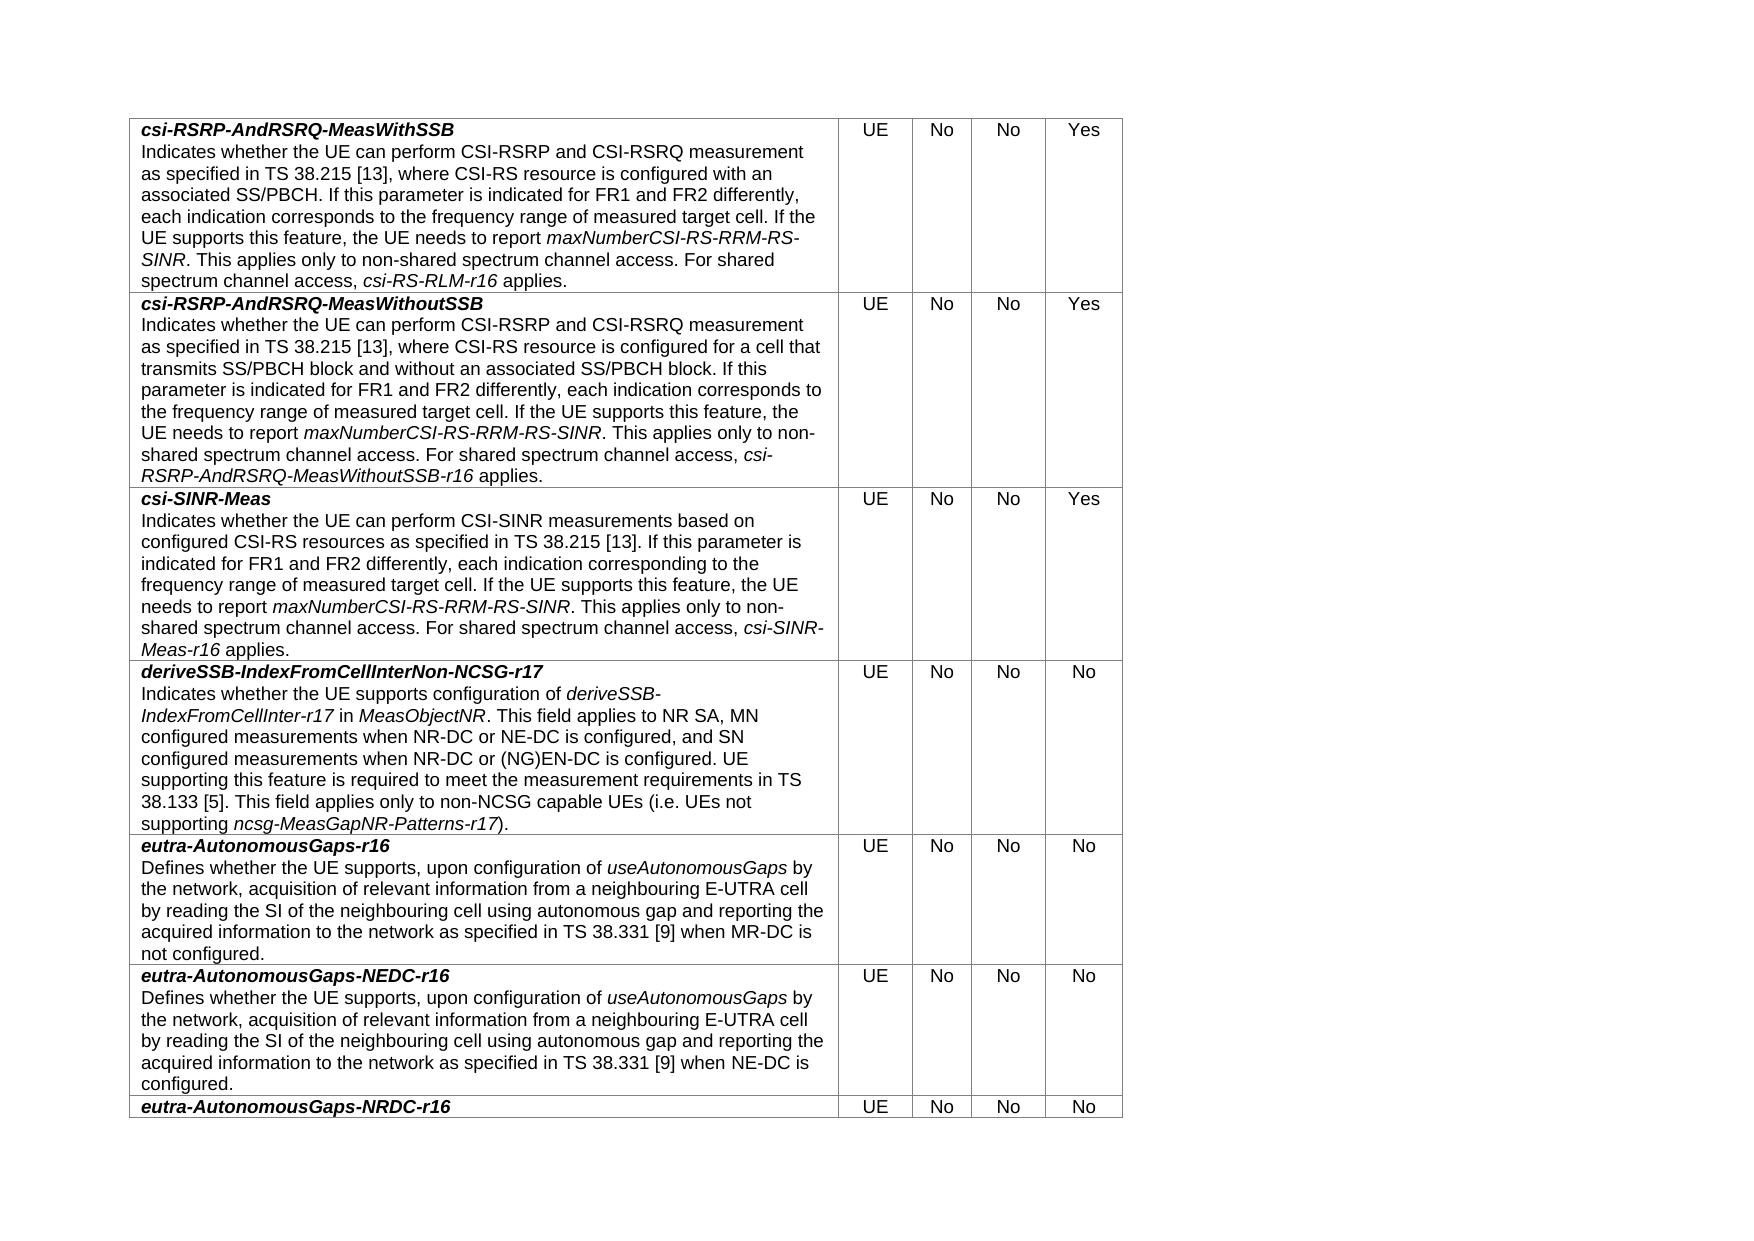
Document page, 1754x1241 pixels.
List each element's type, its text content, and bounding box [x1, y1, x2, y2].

table_cell No [1046, 835, 1122, 964]
table_cell csi-SINR-Meas Indicates whether the UE can perform CSI-SINR measurements based on configured CSI-RS resources as specified in TS 38.215 [13]. If this parameter is indicated for FR1 and FR2 differently, each indication corresponding to the frequency range of measured target cell. If the UE supports this feature, the UE needs to report maxNumberCSI-RS-RRM-RS-SINR. This applies only to non-shared spectrum channel access. For shared spectrum channel access, csi-SINR-Meas-r16 applies. [130, 488, 838, 660]
table_cell csi-RSRP-AndRSRQ-MeasWithoutSSB Indicates whether the UE can perform CSI-RSRP and CSI-RSRQ measurement as specified in TS 38.215 [13], where CSI-RS resource is configured for a cell that transmits SS/PBCH block and without an associated SS/PBCH block. If this parameter is indicated for FR1 and FR2 differently, each indication corresponds to the frequency range of measured target cell. If the UE supports this feature, the UE needs to report maxNumberCSI-RS-RRM-RS-SINR. This applies only to non-shared spectrum channel access. For shared spectrum channel access, csi-RSRP-AndRSRQ-MeasWithoutSSB-r16 applies. [130, 293, 838, 487]
table_cell UE [839, 119, 912, 292]
table_cell No [913, 1096, 971, 1117]
table_cell No [972, 488, 1045, 660]
table_cell Yes [1046, 293, 1122, 487]
table_cell No [913, 488, 971, 660]
table_cell UE [839, 488, 912, 660]
table_cell No [913, 965, 971, 1095]
table_cell No [913, 835, 971, 964]
table_cell No [972, 835, 1045, 964]
table_cell No [972, 965, 1045, 1095]
table_cell No [1046, 1096, 1122, 1117]
table_cell No [913, 661, 971, 834]
table_cell No [913, 293, 971, 487]
table_cell No [913, 119, 971, 292]
table_cell UE [839, 293, 912, 487]
table_cell UE [839, 835, 912, 964]
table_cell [130, 1096, 838, 1117]
table_cell Yes [1046, 488, 1122, 660]
table_cell No [972, 1096, 1045, 1117]
table_cell No [972, 661, 1045, 834]
table_cell eutra-AutonomousGaps-r16 Defines whether the UE supports, upon configuration of useAutonomousGaps by the network, acquisition of relevant information from a neighbouring E-UTRA cell by reading the SI of the neighbouring cell using autonomous gap and reporting the acquired information to the network as specified in TS 38.331 [9] when MR-DC is not configured. [130, 835, 838, 964]
table_cell UE [839, 1096, 912, 1117]
table_cell eutra-AutonomousGaps-NEDC-r16 Defines whether the UE supports, upon configuration of useAutonomousGaps by the network, acquisition of relevant information from a neighbouring E-UTRA cell by reading the SI of the neighbouring cell using autonomous gap and reporting the acquired information to the network as specified in TS 38.331 [9] when NE-DC is configured. [130, 965, 838, 1095]
table_cell No [972, 293, 1045, 487]
table_cell csi-RSRP-AndRSRQ-MeasWithSSB Indicates whether the UE can perform CSI-RSRP and CSI-RSRQ measurement as specified in TS 38.215 [13], where CSI-RS resource is configured with an associated SS/PBCH. If this parameter is indicated for FR1 and FR2 differently, each indication corresponds to the frequency range of measured target cell. If the UE supports this feature, the UE needs to report maxNumberCSI-RS-RRM-RS-SINR. This applies only to non-shared spectrum channel access. For shared spectrum channel access, csi-RS-RLM-r16 applies. [130, 119, 838, 292]
table_cell deriveSSB-IndexFromCellInterNon-NCSG-r17 Indicates whether the UE supports configuration of deriveSSB-IndexFromCellInter-r17 in MeasObjectNR. This field applies to NR SA, MN configured measurements when NR-DC or NE-DC is configured, and SN configured measurements when NR-DC or (NG)EN-DC is configured. UE supporting this feature is required to meet the measurement requirements in TS 38.133 [5]. This field applies only to non-NCSG capable UEs (i.e. UEs not supporting ncsg-MeasGapNR-Patterns-r17). [130, 661, 838, 834]
table_cell UE [839, 661, 912, 834]
table_cell No [972, 119, 1045, 292]
table_cell No [1046, 661, 1122, 834]
table_cell No [1046, 965, 1122, 1095]
table_cell UE [839, 965, 912, 1095]
table_cell Yes [1046, 119, 1122, 292]
